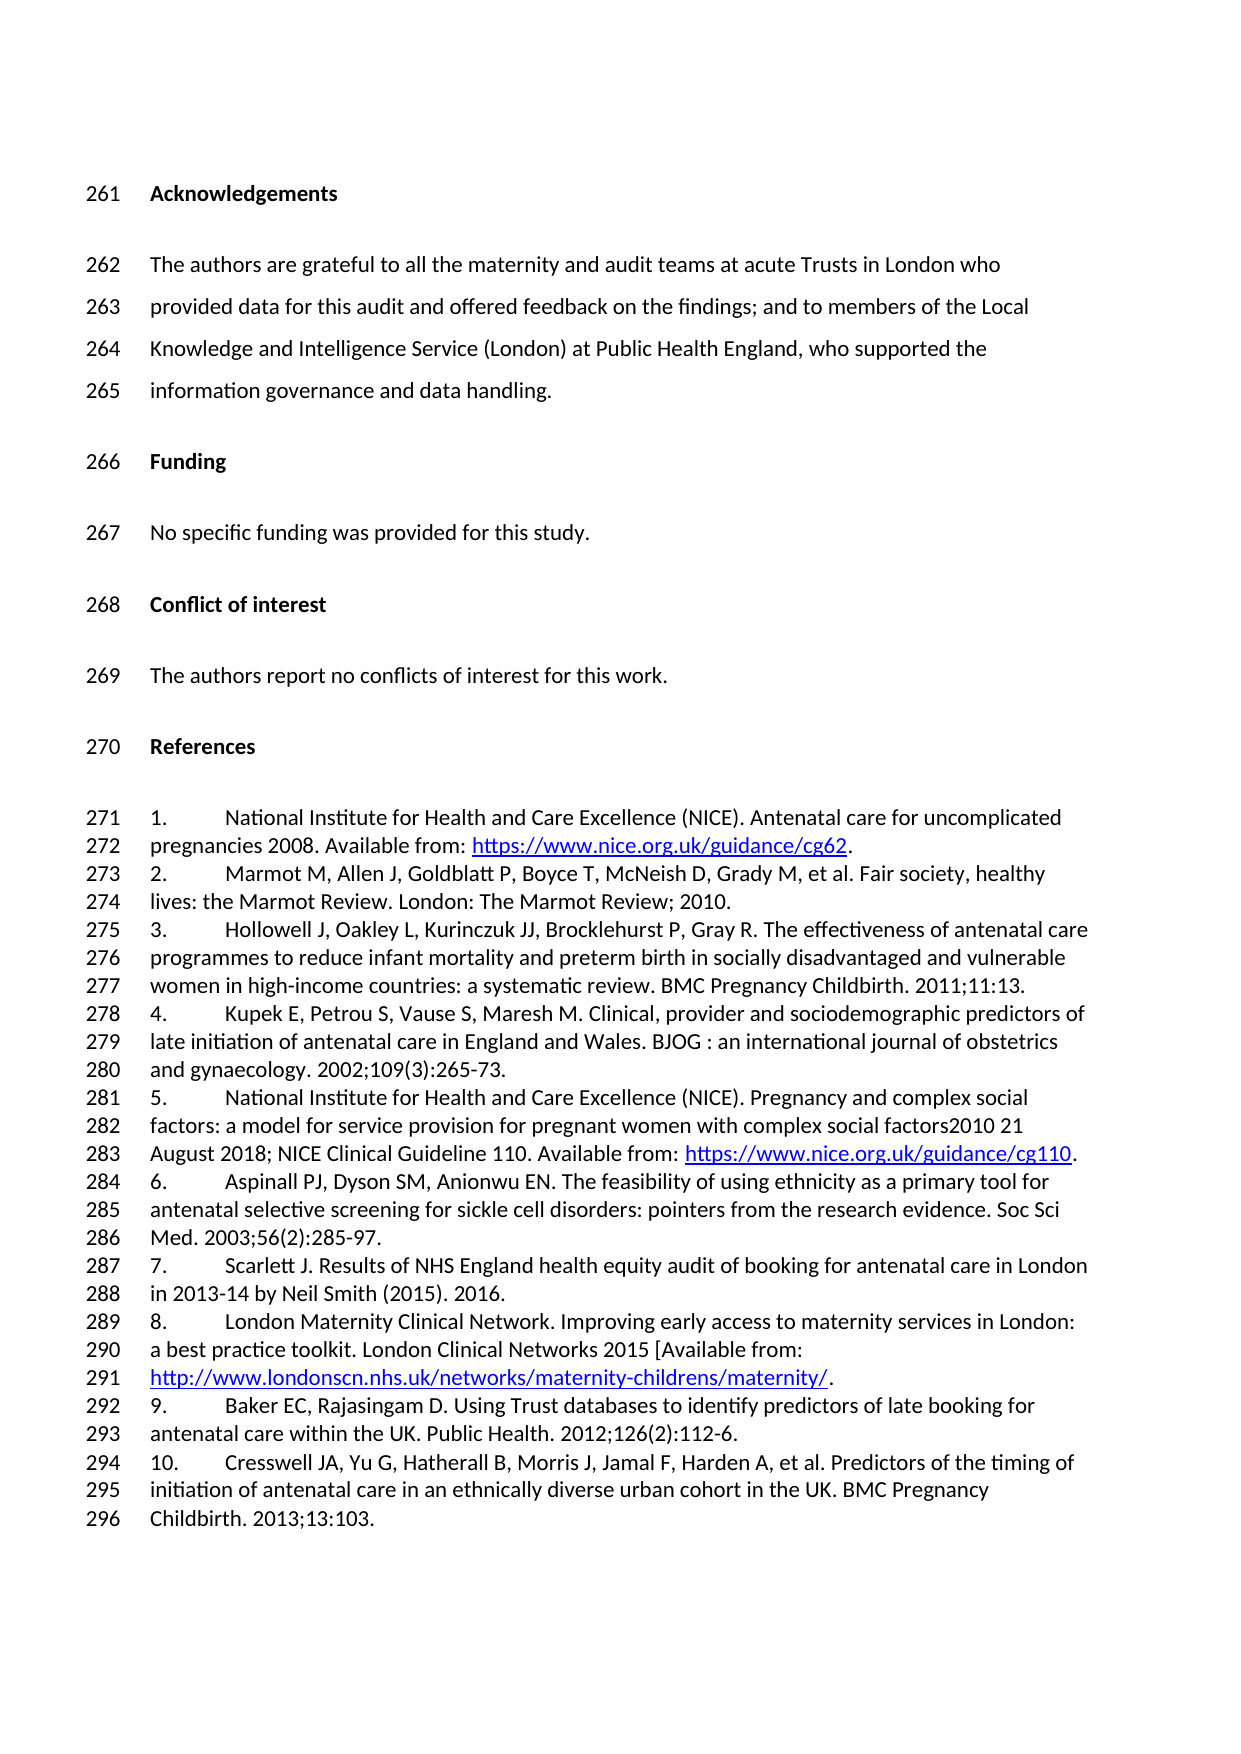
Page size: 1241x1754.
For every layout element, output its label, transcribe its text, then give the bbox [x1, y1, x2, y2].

text Acknowledgements [150, 179, 1090, 207]
text 2. Marmot M, Allen J, Goldblatt P, Boyce T, McNeish D, Grady M, et al. Fair society, healthy lives: the Marmot Review. London: The Marmot Review; 2010. [150, 859, 1090, 915]
text The authors are grateful to all the maternity and audit teams at acute Trusts in London who provided data for this audit and offered feedback on the findings; and to members of the Local Knowledge and Intelligence Service (London) at Public Health England, who supported the information governance and data handling. [150, 250, 1090, 404]
text 8. London Maternity Clinical Network. Improving early access to maternity services in London: a best practice toolkit. London Clinical Networks 2015 [Available from: http://www.londonscn.nhs.uk/networks/maternity-childrens/maternity/. [150, 1307, 1090, 1392]
text Conflict of interest [150, 590, 1090, 618]
text References [150, 732, 1090, 760]
text 6. Aspinall PJ, Dyson SM, Anionwu EN. The feasibility of using ethnicity as a primary tool for antenatal selective screening for sickle cell disorders: pointers from the research evidence. Soc Sci Med. 2003;56(2):285-97. [150, 1167, 1090, 1251]
text 5. National Institute for Health and Care Excellence (NICE). Pregnancy and complex social factors: a model for service provision for pregnant women with complex social factors2010 21 August 2018; NICE Clinical Guideline 110. Available from: https://www.nice.org.uk/guidance/cg110. [150, 1083, 1090, 1167]
text The authors report no conflicts of interest for this work. [150, 661, 1090, 689]
text 1. National Institute for Health and Care Excellence (NICE). Antenatal care for uncomplicated pregnancies 2008. Available from: https://www.nice.org.uk/guidance/cg62. [150, 803, 1090, 859]
text 4. Kupek E, Petrou S, Vause S, Maresh M. Clinical, provider and sociodemographic predictors of late initiation of antenatal care in England and Wales. BJOG : an international journal of obstetrics and gynaecology. 2002;109(3):265-73. [150, 999, 1090, 1083]
text 7. Scarlett J. Results of NHS England health equity audit of booking for antenatal care in London in 2013-14 by Neil Smith (2015). 2016. [150, 1251, 1090, 1307]
text No specific funding was provided for this study. [150, 518, 1090, 547]
text 10. Cresswell JA, Yu G, Hatherall B, Morris J, Jamal F, Harden A, et al. Predictors of the timing of initiation of antenatal care in an ethnically diverse urban cohort in the UK. BMC Pregnancy Childbirth. 2013;13:103. [150, 1448, 1090, 1532]
text Funding [150, 447, 1090, 475]
text 3. Hollowell J, Oakley L, Kurinczuk JJ, Brocklehurst P, Gray R. The effectiveness of antenatal care programmes to reduce infant mortality and preterm birth in socially disadvantaged and vulnerable women in high-income countries: a systematic review. BMC Pregnancy Childbirth. 2011;11:13. [150, 915, 1090, 999]
text 9. Baker EC, Rajasingam D. Using Trust databases to identify predictors of late booking for antenatal care within the UK. Public Health. 2012;126(2):112-6. [150, 1392, 1090, 1448]
